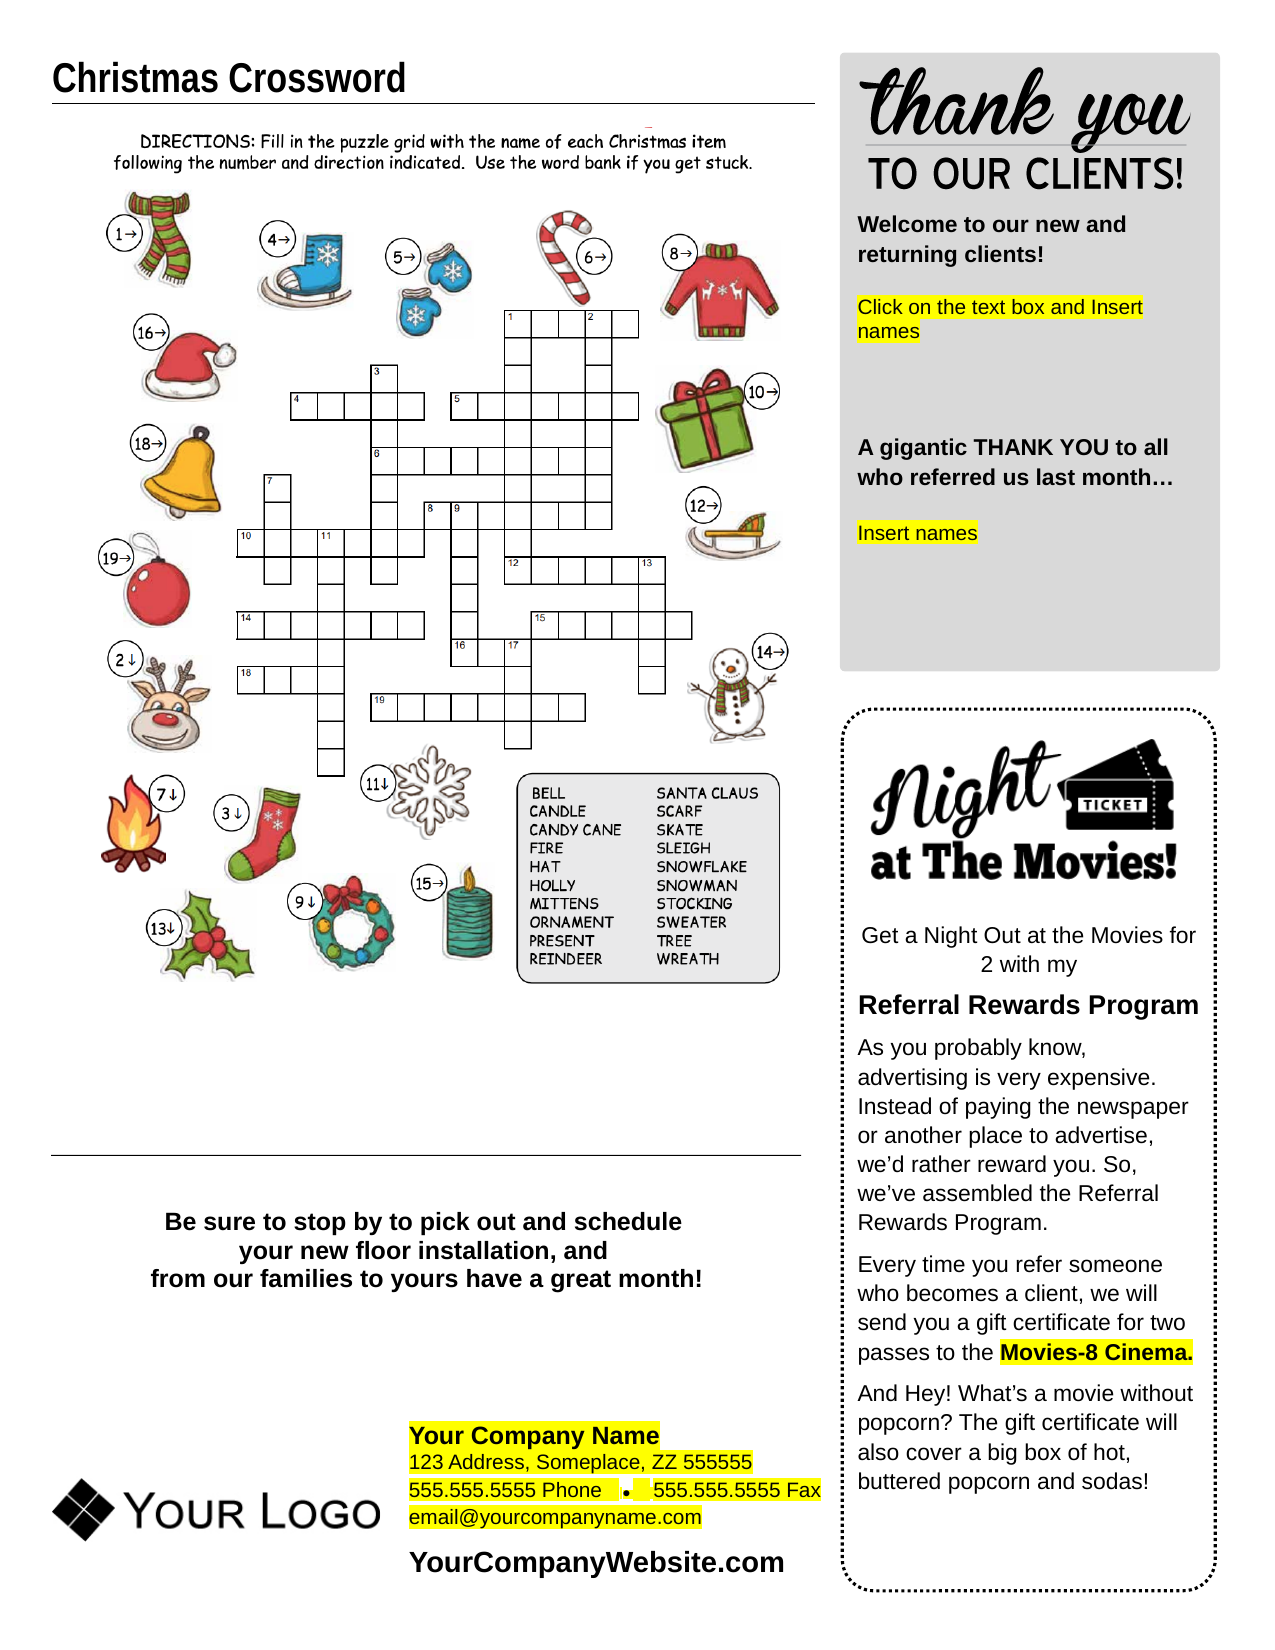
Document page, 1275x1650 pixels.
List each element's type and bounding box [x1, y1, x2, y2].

picture [867, 738, 1179, 881]
picture [51, 1476, 381, 1542]
picture [859, 61, 1191, 192]
picture [50, 127, 820, 1002]
